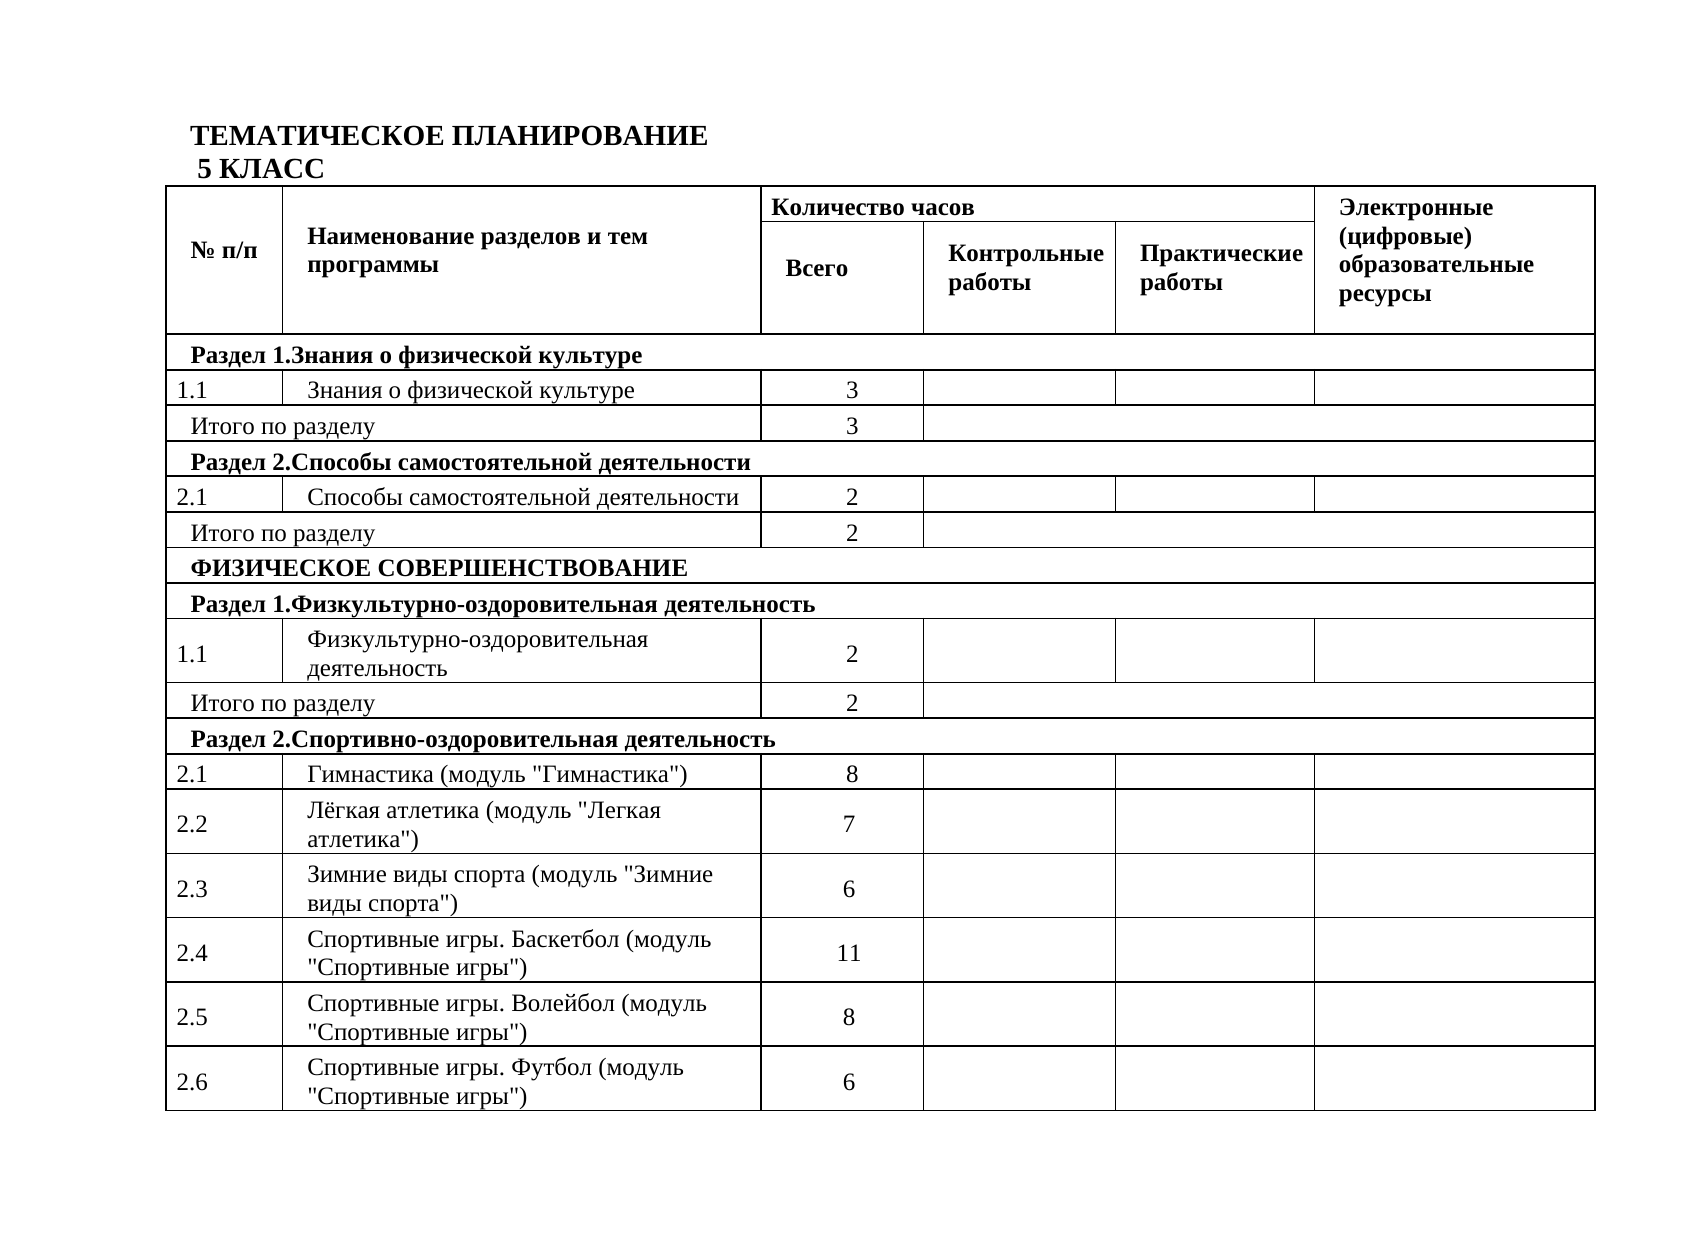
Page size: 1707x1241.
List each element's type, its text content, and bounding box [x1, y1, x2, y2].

table_header № п/п [167, 187, 282, 333]
table_cell [1315, 790, 1594, 853]
table_cell [1116, 983, 1314, 1045]
table_cell [1116, 1047, 1314, 1110]
table_cell [924, 513, 1594, 546]
table_cell 6 [762, 1047, 923, 1110]
table_cell [1116, 790, 1314, 853]
table_cell [1116, 854, 1314, 917]
table_cell Лёгкая атлетика (модуль "Легкая атлетика") [283, 790, 760, 853]
table_header Количество часов [762, 187, 1314, 221]
table_cell [1315, 755, 1594, 788]
table_cell [924, 755, 1115, 788]
table_cell 7 [762, 790, 923, 853]
table_cell 2.4 [167, 918, 282, 981]
table_cell Раздел 2.Способы самостоятельной деятельности [167, 442, 1594, 475]
table_cell 2 [762, 513, 923, 546]
table_cell 2 [762, 619, 923, 682]
table_cell Физкультурно-оздоровительная деятельность [283, 619, 760, 682]
table_cell [924, 683, 1594, 717]
table_cell 3 [762, 371, 923, 404]
table_cell 11 [762, 918, 923, 981]
table_cell [924, 619, 1115, 682]
table_cell Контрольные работы [924, 222, 1115, 333]
table_cell [924, 477, 1115, 511]
table_cell 8 [762, 983, 923, 1045]
table_cell [1315, 371, 1594, 404]
table_cell 2.3 [167, 854, 282, 917]
table_cell 2.1 [167, 477, 282, 511]
table_cell 2.6 [167, 1047, 282, 1110]
table_cell [1116, 371, 1314, 404]
table_cell [1116, 918, 1314, 981]
table_header Наименование разделов и тем программы [283, 187, 760, 333]
table_cell 2 [762, 477, 923, 511]
table_cell Итого по разделу [167, 406, 760, 440]
table_cell 2.5 [167, 983, 282, 1045]
table_cell [924, 371, 1115, 404]
table_cell [1315, 918, 1594, 981]
table_cell 1.1 [167, 619, 282, 682]
table_cell 3 [762, 406, 923, 440]
table_cell Практические работы [1116, 222, 1314, 333]
table_cell [1116, 619, 1314, 682]
table_cell [1315, 619, 1594, 682]
table_cell ФИЗИЧЕСКОЕ СОВЕРШЕНСТВОВАНИЕ [167, 548, 1594, 582]
table_cell [924, 918, 1115, 981]
table_cell Спортивные игры. Волейбол (модуль "Спортивные игры") [283, 983, 760, 1045]
table_cell Раздел 2.Спортивно-оздоровительная деятельность [167, 719, 1594, 753]
text 5 КЛАСС [190, 152, 1618, 185]
table_cell [1116, 477, 1314, 511]
table_cell [924, 854, 1115, 917]
table_cell Спортивные игры. Баскетбол (модуль "Спортивные игры") [283, 918, 760, 981]
table_cell [1315, 854, 1594, 917]
table_cell 2.2 [167, 790, 282, 853]
table_cell 2 [762, 683, 923, 717]
table_cell Знания о физической культуре [283, 371, 760, 404]
table_cell Итого по разделу [167, 513, 760, 546]
table_cell Способы самостоятельной деятельности [283, 477, 760, 511]
table_cell [924, 790, 1115, 853]
table_cell Раздел 1.Физкультурно-оздоровительная деятельность [167, 584, 1594, 617]
table_cell [1315, 1047, 1594, 1110]
table_cell 8 [762, 755, 923, 788]
table_cell [924, 983, 1115, 1045]
table_cell 2.1 [167, 755, 282, 788]
table_cell [1315, 983, 1594, 1045]
table_cell Всего [762, 222, 923, 333]
text ТЕМАТИЧЕСКОЕ ПЛАНИРОВАНИЕ [190, 118, 1618, 152]
table_cell 1.1 [167, 371, 282, 404]
table_cell [1315, 477, 1594, 511]
table_cell Итого по разделу [167, 683, 760, 717]
table_cell Спортивные игры. Футбол (модуль "Спортивные игры") [283, 1047, 760, 1110]
table_cell Зимние виды спорта (модуль "Зимние виды спорта") [283, 854, 760, 917]
table_cell [924, 1047, 1115, 1110]
table_cell Гимнастика (модуль "Гимнастика") [283, 755, 760, 788]
table_cell 6 [762, 854, 923, 917]
table_cell [924, 406, 1594, 440]
table_header Электронные (цифровые) образовательные ресурсы [1315, 187, 1594, 333]
table_cell Раздел 1.Знания о физической культуре [167, 335, 1594, 369]
table_cell [1116, 755, 1314, 788]
